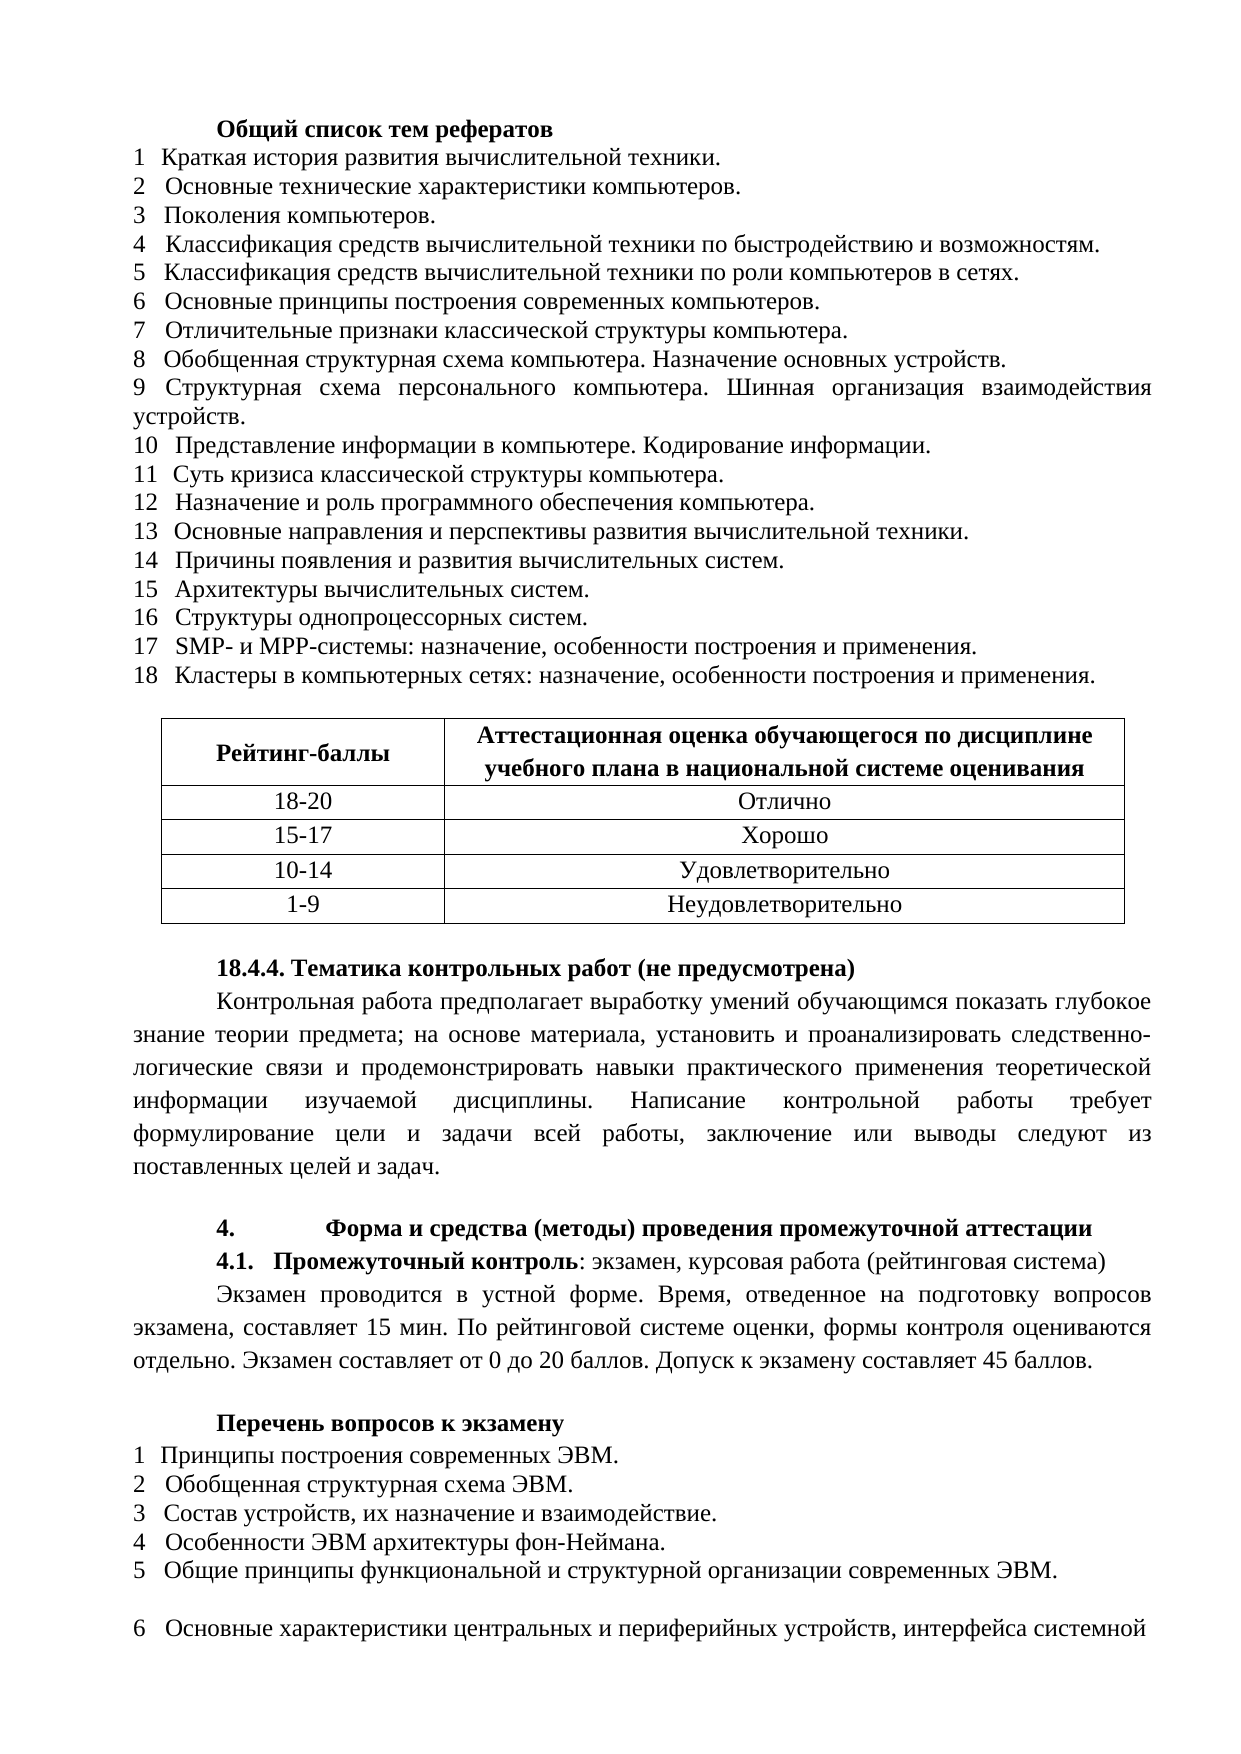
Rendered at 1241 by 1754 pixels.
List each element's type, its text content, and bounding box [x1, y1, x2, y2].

table_cell 10-14 [162, 855, 444, 888]
list Отличительные признаки классической структуры компьютера. [133, 315, 1152, 344]
list Основные направления и перспективы развития вычислительной техники. [133, 516, 1152, 545]
list Основные принципы построения современных компьютеров. [133, 286, 1152, 315]
list Принципы построения современных ЭBМ. [133, 1441, 1152, 1469]
list Структуры однопроцессорных систем. [133, 602, 1152, 631]
list Особенности ЭBМ архитектуры фон-Неймана. [133, 1527, 1152, 1556]
list Классификация средств вычислительной техники по быстродействию и возможностям. [133, 229, 1152, 257]
table_header Рейтинг-баллы [162, 719, 444, 785]
list Кластеры в компьютерных сетях: назначение, особенности построения и применения. [133, 660, 1152, 689]
list Причины появления и развития вычислительных систем. [133, 545, 1152, 574]
list Промежуточный контроль: экзамен, курсовая работа (рейтинговая система) [133, 1246, 1152, 1275]
list Краткая история развития вычислительной техники. [133, 142, 1152, 171]
table_cell Хорошо [445, 820, 1124, 854]
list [133, 1613, 1152, 1642]
list Суть кризиса классической структуры компьютера. [133, 459, 1152, 487]
table_cell Отлично [445, 786, 1124, 819]
text Контрольная работа предполагает выработку умений обучающимся показать глубокое знание теории предмета; на основе материала, установить и проанализировать следственно-логические связи и продемонстрировать навыки практического применения теоретической информации изучаемой дисциплины. Написание контрольной работы требует формулирование цели и задачи всей работы, заключение или выводы следуют из поставленных целей и задач. [133, 986, 1152, 1180]
list Основные технические характеристики компьютеров. [133, 171, 1152, 200]
list SMP- и MPP-системы: назначение, особенности построения и применения. [133, 631, 1152, 660]
text Общий список тем рефератов [133, 114, 1152, 142]
table_cell Удовлетворительно [445, 855, 1124, 888]
list Структурная схема персонального компьютера. Шинная организация взаимодействия устройств. [133, 372, 1152, 430]
list Архитектуры вычислительных систем. [133, 574, 1152, 602]
list Представление информации в компьютере. Кодирование информации. [133, 430, 1152, 459]
table_cell Неудовлетворительно [445, 889, 1124, 923]
list Тематика контрольных работ (не предусмотрена) [133, 953, 1152, 982]
text Экзамен проводится в устной форме. Bремя, отведенное на подготовку вопросов экзамена, составляет 15 мин. По рейтинговой системе оценки, формы контроля оцениваются отдельно. Экзамен составляет от 0 до 20 баллов. Допуск к экзамену составляет 45 баллов. [133, 1279, 1152, 1374]
list Обобщенная структурная схема компьютера. Назначение основных устройств. [133, 344, 1152, 372]
table_header Аттестационная оценка обучающегося по дисциплине учебного плана в национальной системе оценивания [445, 719, 1124, 785]
list Поколения компьютеров. [133, 200, 1152, 229]
table_cell 15-17 [162, 820, 444, 854]
list Обобщенная структурная схема ЭBМ. [133, 1469, 1152, 1498]
list Общие принципы функциональной и структурной организации современных ЭBМ. [133, 1556, 1152, 1584]
table_cell 18-20 [162, 786, 444, 819]
list Назначение и роль программного обеспечения компьютера. [133, 487, 1152, 516]
list Состав устройств, их назначение и взаимодействие. [133, 1498, 1152, 1527]
text Перечень вопросов к экзамену [133, 1408, 1152, 1436]
list Классификация средств вычислительной техники по роли компьютеров в сетях. [133, 257, 1152, 286]
list Форма и средства (методы) проведения промежуточной аттестации [133, 1213, 1152, 1242]
table_cell 1-9 [162, 889, 444, 923]
